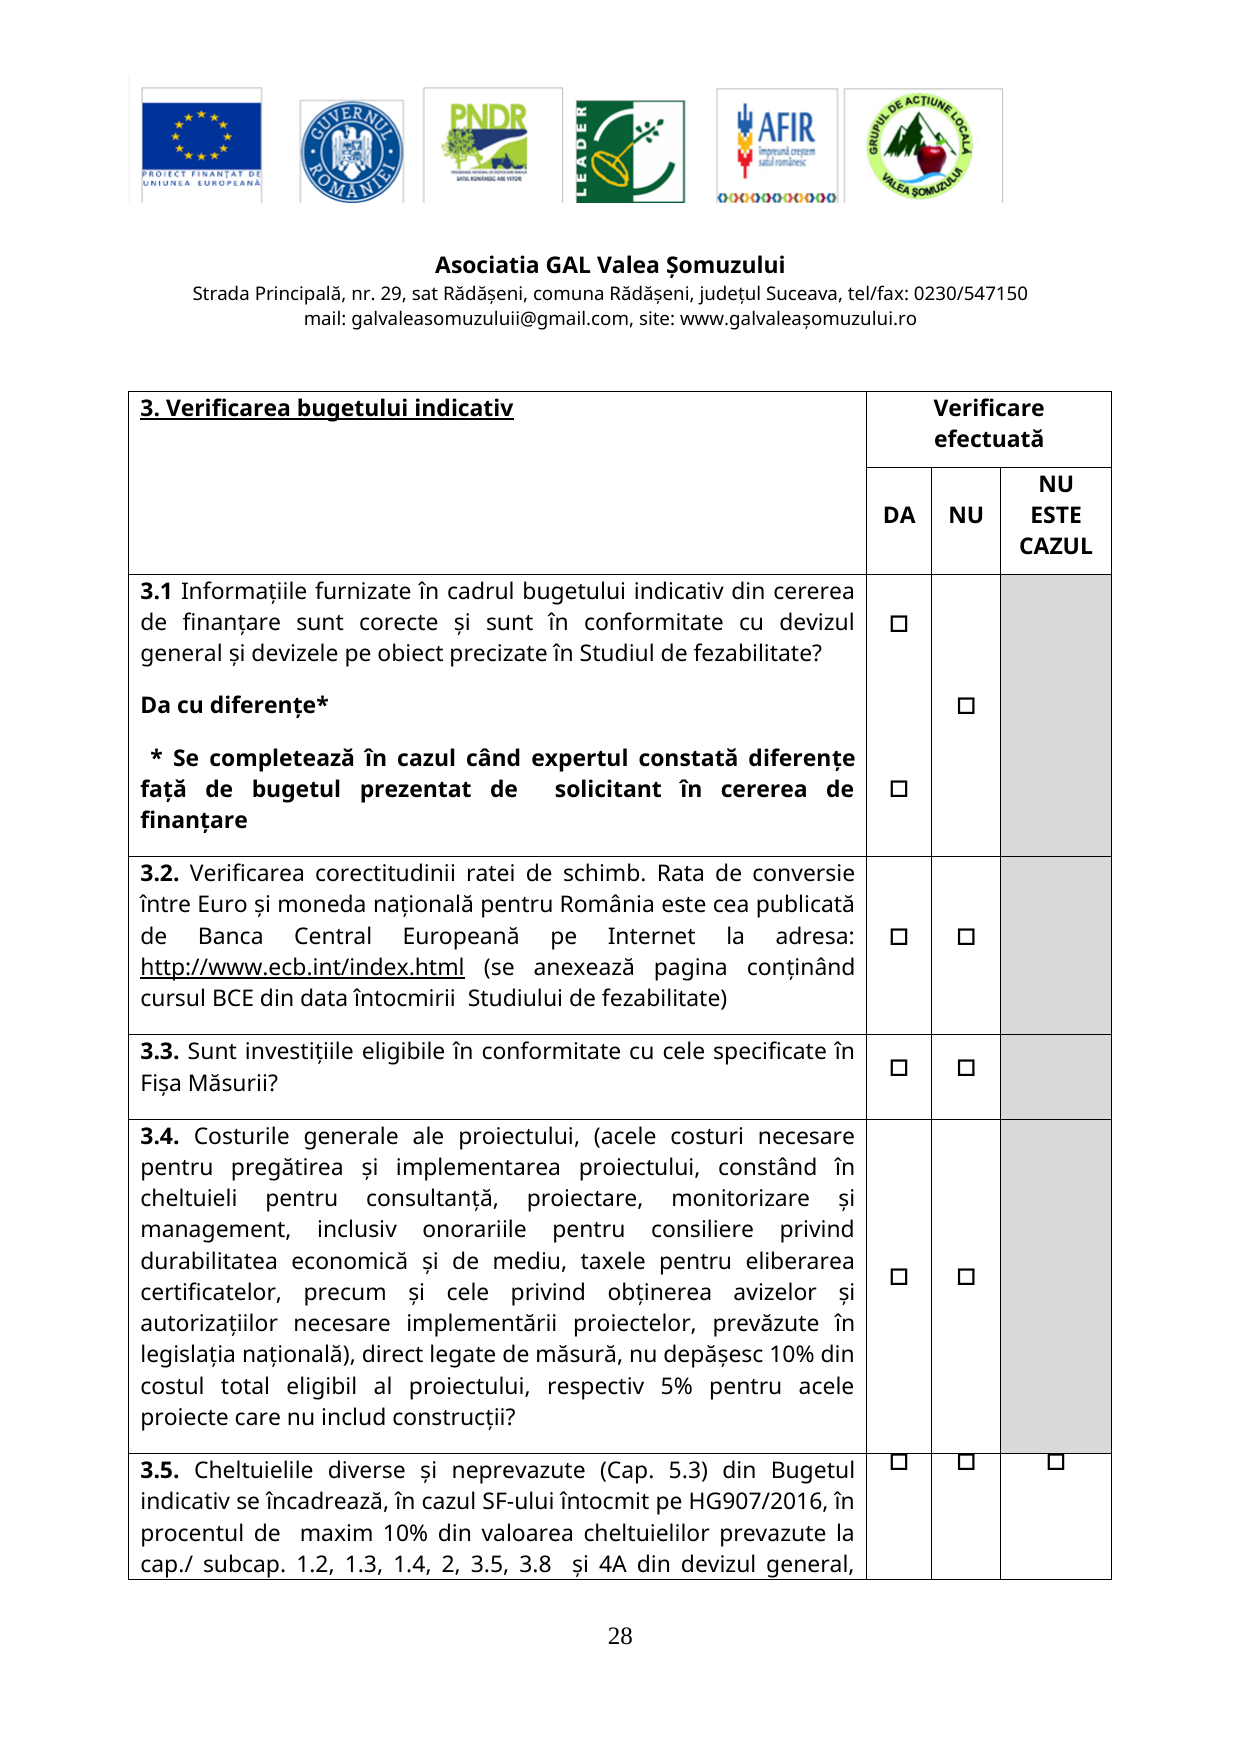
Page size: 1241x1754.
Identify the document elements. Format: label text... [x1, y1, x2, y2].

table_cell DA [867, 468, 931, 574]
table_cell [1001, 857, 1111, 1034]
table_cell [867, 1454, 931, 1579]
table_cell [867, 857, 931, 1034]
table_cell [932, 1454, 1000, 1579]
picture [128, 75, 1007, 203]
table_cell 3.2. Verificarea corectitudinii ratei de schimb. Rata de conversie între Euro şi moneda naţională pentru România este cea publicată de Banca Central Europeană pe Internet la adresa: http://www.ecb.int/index.html (se anexează pagina conţinând cursul BCE din data întocmirii Studiului de fezabilitate) [129, 857, 866, 1034]
table_header 3. Verificarea bugetului indicativ [129, 392, 866, 574]
table_cell [932, 857, 1000, 1034]
table_cell [1001, 1120, 1111, 1453]
table_cell [867, 1035, 931, 1119]
table_cell 3.3. Sunt investiţiile eligibile în conformitate cu cele specificate în Fișa Măsurii? [129, 1035, 866, 1119]
table_header Verificare efectuată [867, 392, 1111, 467]
table_cell NU [932, 468, 1000, 574]
table_cell [1001, 1454, 1111, 1579]
table_cell [1001, 575, 1111, 856]
table_cell [867, 575, 931, 856]
table_cell NU ESTE CAZUL [1001, 468, 1111, 574]
table_cell 3.1 Informaţiile furnizate în cadrul bugetului indicativ din cererea de finanţare sunt corecte şi sunt în conformitate cu devizul general şi devizele pe obiect precizate în Studiul de fezabilitate? Da cu diferenţe* * Se completează în cazul când expertul constată diferenţe faţă de bugetul prezentat de solicitant în cererea de finanţare [129, 575, 866, 856]
table_cell 3.4. Costurile generale ale proiectului, (acele costuri necesare pentru pregătirea şi implementarea proiectului, constând în cheltuieli pentru consultanţă, proiectare, monitorizare şi management, inclusiv onorariile pentru consiliere privind durabilitatea economică şi de mediu, taxele pentru eliberarea certificatelor, precum şi cele privind obţinerea avizelor şi autorizaţiilor necesare implementării proiectelor, prevăzute în legislaţia naţională), direct legate de măsură, nu depăşesc 10% din costul total eligibil al proiectului, respectiv 5% pentru acele proiecte care nu includ construcţii? [129, 1120, 866, 1453]
table_cell [932, 1035, 1000, 1119]
table_cell [867, 1120, 931, 1453]
table_cell [932, 1120, 1000, 1453]
table_cell [932, 575, 1000, 856]
table_cell [1001, 1035, 1111, 1119]
